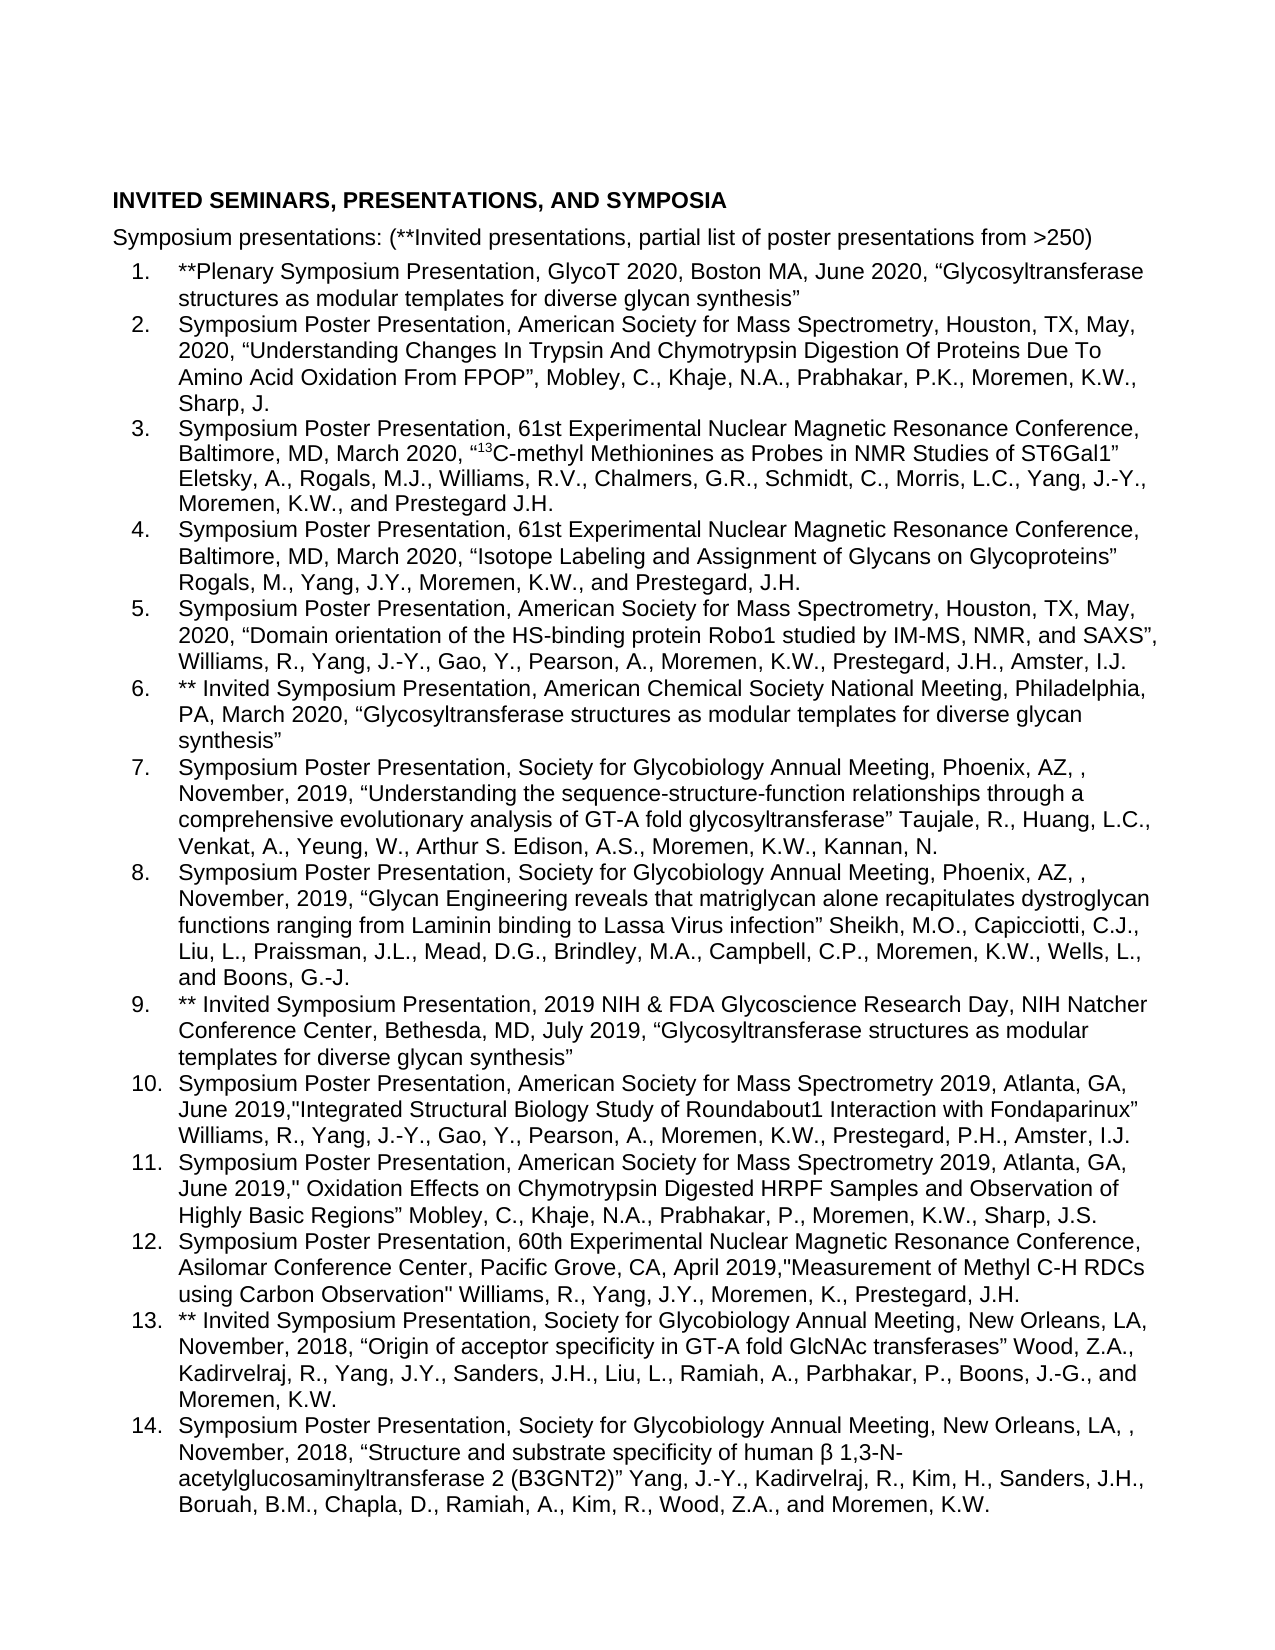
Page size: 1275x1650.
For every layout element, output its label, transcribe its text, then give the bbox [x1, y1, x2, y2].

list Symposium Poster Presentation, 60th Experimental Nuclear Magnetic Resonance Conference, Asilomar Conference Center, Pacific Grove, CA, April 2019,"Measurement of Methyl C-H RDCs using Carbon Observation" Williams, R., Yang, J.Y., Moremen, K., Prestegard, J.H. [131, 1228, 1162, 1307]
list Symposium Poster Presentation, Society for Glycobiology Annual Meeting, Phoenix, AZ, , November, 2019, “Understanding the sequence-structure-function relationships through a comprehensive evolutionary analysis of GT-A fold glycosyltransferase” Taujale, R., Huang, L.C., Venkat, A., Yeung, W., Arthur S. Edison, A.S., Moremen, K.W., Kannan, N. [131, 753, 1162, 859]
list **Plenary Symposium Presentation, GlycoT 2020, Boston MA, June 2020, “Glycosyltransferase structures as modular templates for diverse glycan synthesis” [131, 258, 1162, 311]
list Symposium Poster Presentation, American Society for Mass Spectrometry, Houston, TX, May, 2020, “Domain orientation of the HS-binding protein Robo1 studied by IM-MS, NMR, and SAXS”, Williams, R., Yang, J.-Y., Gao, Y., Pearson, A., Moremen, K.W., Prestegard, J.H., Amster, I.J. [131, 595, 1162, 674]
list Symposium Poster Presentation, Society for Glycobiology Annual Meeting, New Orleans, LA, , November, 2018, “Structure and substrate specificity of human β 1,3-N-acetylglucosaminyltransferase 2 (B3GNT2)” Yang, J.-Y., Kadirvelraj, R., Kim, H., Sanders, J.H., Boruah, B.M., Chapla, D., Ramiah, A., Kim, R., Wood, Z.A., and Moremen, K.W. [131, 1412, 1162, 1518]
text Symposium presentations: (**Invited presentations, partial list of poster presentations from >250) [112, 223, 1162, 250]
list ** Invited Symposium Presentation, American Chemical Society National Meeting, Philadelphia, PA, March 2020, “Glycosyltransferase structures as modular templates for diverse glycan synthesis” [131, 674, 1162, 753]
list Symposium Poster Presentation, Society for Glycobiology Annual Meeting, Phoenix, AZ, , November, 2019, “Glycan Engineering reveals that matriglycan alone recapitulates dystroglycan functions ranging from Laminin binding to Lassa Virus infection” Sheikh, M.O., Capicciotti, C.J., Liu, L., Praissman, J.L., Mead, D.G., Brindley, M.A., Campbell, C.P., Moremen, K.W., Wells, L., and Boons, G.-J. [131, 859, 1162, 991]
list Symposium Poster Presentation, American Society for Mass Spectrometry 2019, Atlanta, GA, June 2019,"Integrated Structural Biology Study of Roundabout1 Interaction with Fondaparinux” Williams, R., Yang, J.-Y., Gao, Y., Pearson, A., Moremen, K.W., Prestegard, P.H., Amster, I.J. [131, 1070, 1162, 1149]
list Symposium Poster Presentation, American Society for Mass Spectrometry, Houston, TX, May, 2020, “Understanding Changes In Trypsin And Chymotrypsin Digestion Of Proteins Due To Amino Acid Oxidation From FPOP”, Mobley, C., Khaje, N.A., Prabhakar, P.K., Moremen, K.W., Sharp, J. [131, 311, 1162, 416]
list ** Invited Symposium Presentation, Society for Glycobiology Annual Meeting, New Orleans, LA, November, 2018, “Origin of acceptor specificity in GT-A fold GlcNAc transferases” Wood, Z.A., Kadirvelraj, R., Yang, J.Y., Sanders, J.H., Liu, L., Ramiah, A., Parbhakar, P., Boons, J.-G., and Moremen, K.W. [131, 1307, 1162, 1412]
list Symposium Poster Presentation, American Society for Mass Spectrometry 2019, Atlanta, GA, June 2019," Oxidation Effects on Chymotrypsin Digested HRPF Samples and Observation of Highly Basic Regions” Mobley, C., Khaje, N.A., Prabhakar, P., Moremen, K.W., Sharp, J.S. [131, 1149, 1162, 1228]
list ** Invited Symposium Presentation, 2019 NIH & FDA Glycoscience Research Day, NIH Natcher Conference Center, Bethesda, MD, July 2019, “Glycosyltransferase structures as modular templates for diverse glycan synthesis” [131, 991, 1162, 1070]
text INVITED SEMINARS, PRESENTATIONS, AND SYMPOSIA [112, 187, 1162, 213]
list Symposium Poster Presentation, 61st Experimental Nuclear Magnetic Resonance Conference, Baltimore, MD, March 2020, “13C-methyl Methionines as Probes in NMR Studies of ST6Gal1” Eletsky, A., Rogals, M.J., Williams, R.V., Chalmers, G.R., Schmidt, C., Morris, L.C., Yang, J.-Y., Moremen, K.W., and Prestegard J.H. [131, 416, 1162, 516]
list Symposium Poster Presentation, 61st Experimental Nuclear Magnetic Resonance Conference, Baltimore, MD, March 2020, “Isotope Labeling and Assignment of Glycans on Glycoproteins” Rogals, M., Yang, J.Y., Moremen, K.W., and Prestegard, J.H. [131, 516, 1162, 595]
